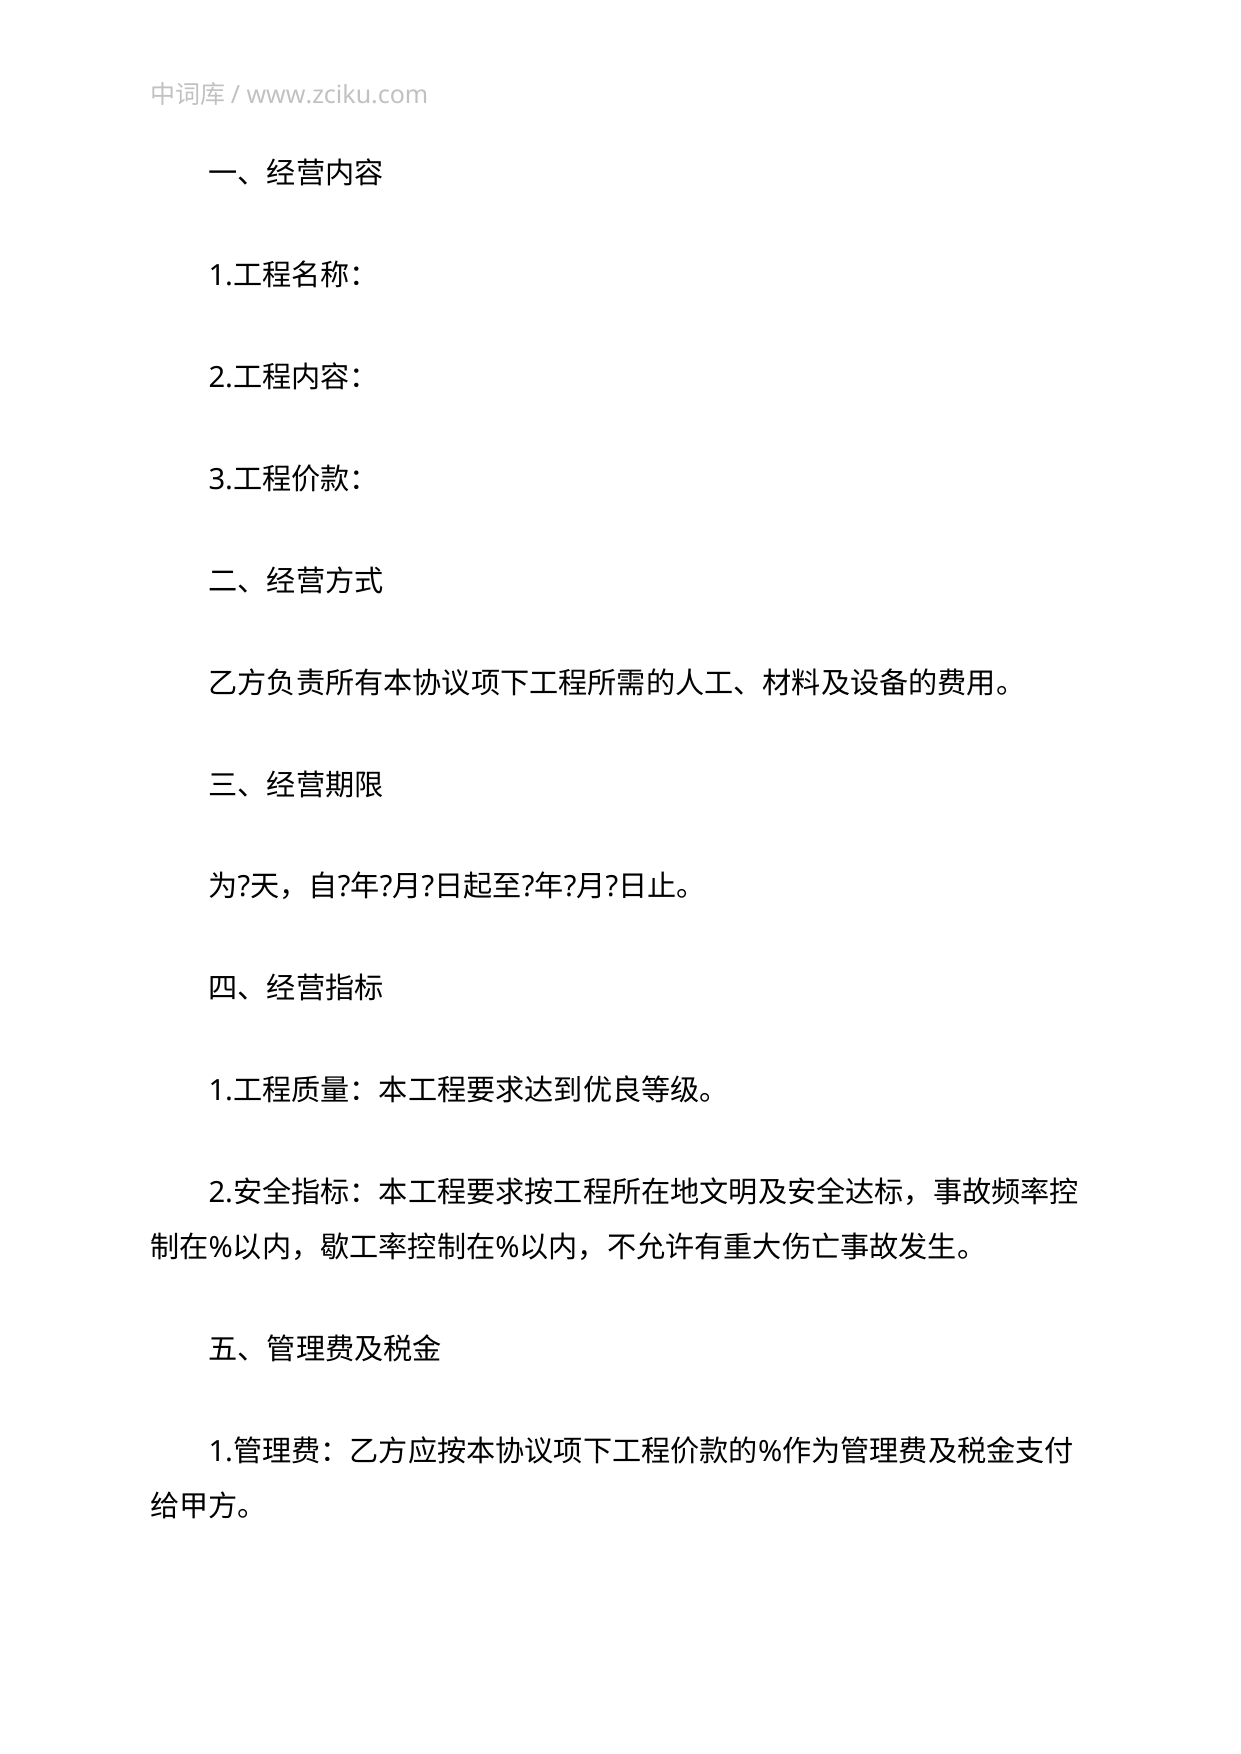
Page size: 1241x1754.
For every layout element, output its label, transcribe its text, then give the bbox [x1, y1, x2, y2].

text 二、经营方式 [150, 558, 1090, 600]
text 为?天，自?年?月?日起至?年?月?日止。 [150, 863, 1090, 905]
text 1.工程名称： [150, 252, 1090, 294]
text 乙方负责所有本协议项下工程所需的人工、材料及设备的费用。 [150, 659, 1090, 702]
text 一、经营内容 [150, 150, 1090, 192]
text 四、经营指标 [150, 965, 1090, 1007]
text 2.工程内容： [150, 354, 1090, 396]
text 3.工程价款： [150, 456, 1090, 498]
text 1.工程质量：本工程要求达到优良等级。 [150, 1067, 1090, 1109]
text 三、经营期限 [150, 761, 1090, 803]
text 五、管理费及税金 [150, 1326, 1090, 1368]
text 1.管理费：乙方应按本协议项下工程价款的%作为管理费及税金支付给甲方。 [150, 1427, 1090, 1525]
text 2.安全指标：本工程要求按工程所在地文明及安全达标，事故频率控制在%以内，歇工率控制在%以内，不允许有重大伤亡事故发生。 [150, 1169, 1090, 1266]
